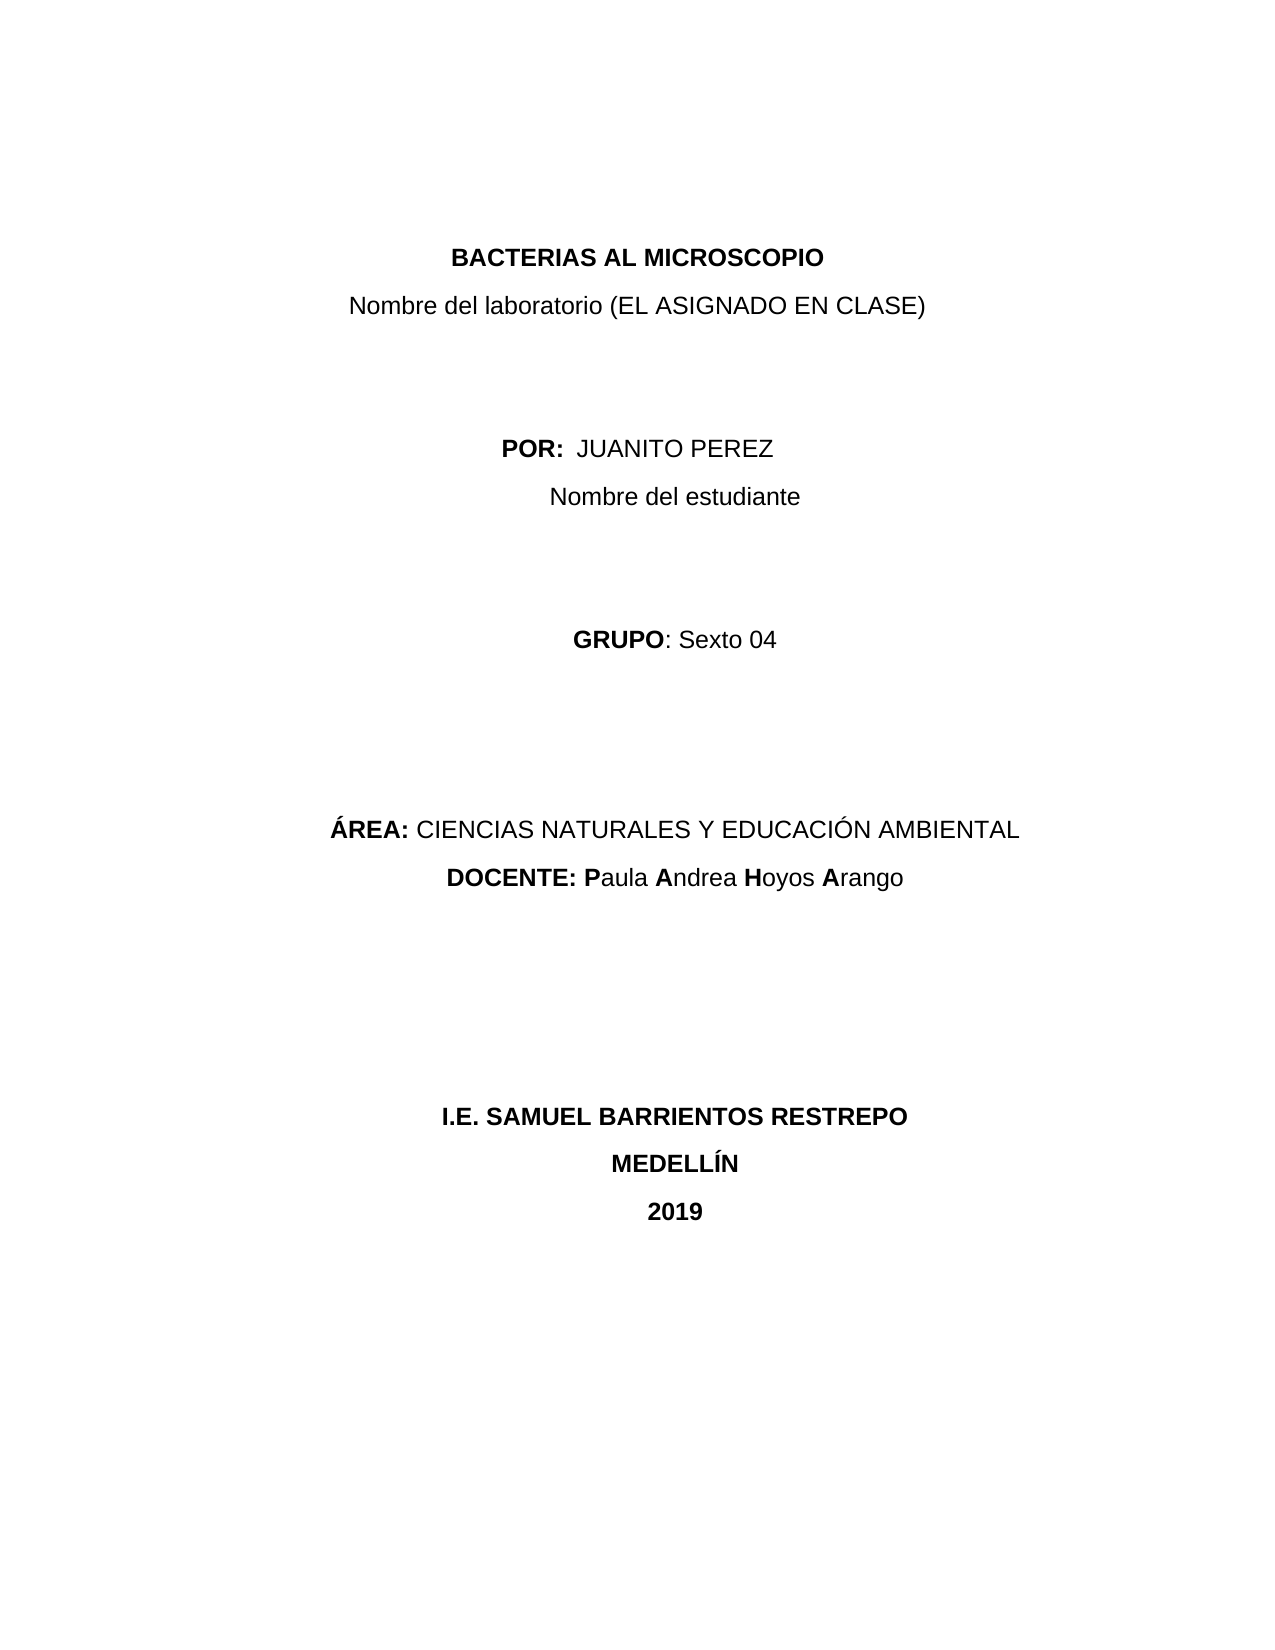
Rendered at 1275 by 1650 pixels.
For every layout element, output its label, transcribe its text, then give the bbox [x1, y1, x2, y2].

text MEDELLÍN [177, 1149, 1098, 1178]
text DOCENTE: Paula Andrea Hoyos Arango [177, 863, 1098, 892]
text Nombre del laboratorio (EL ASIGNADO EN CLASE) [177, 291, 1098, 319]
text Nombre del estudiante [177, 482, 1098, 510]
text POR: JUANITO PEREZ [177, 434, 1098, 463]
text GRUPO: Sexto 04 [177, 625, 1098, 653]
text I.E. SAMUEL BARRIENTOS RESTREPO [177, 1102, 1098, 1131]
text ÁREA: CIENCIAS NATURALES Y EDUCACIÓN AMBIENTAL [177, 816, 1098, 844]
text 2019 [177, 1197, 1098, 1226]
text BACTERIAS AL MICROSCOPIO [177, 243, 1098, 272]
